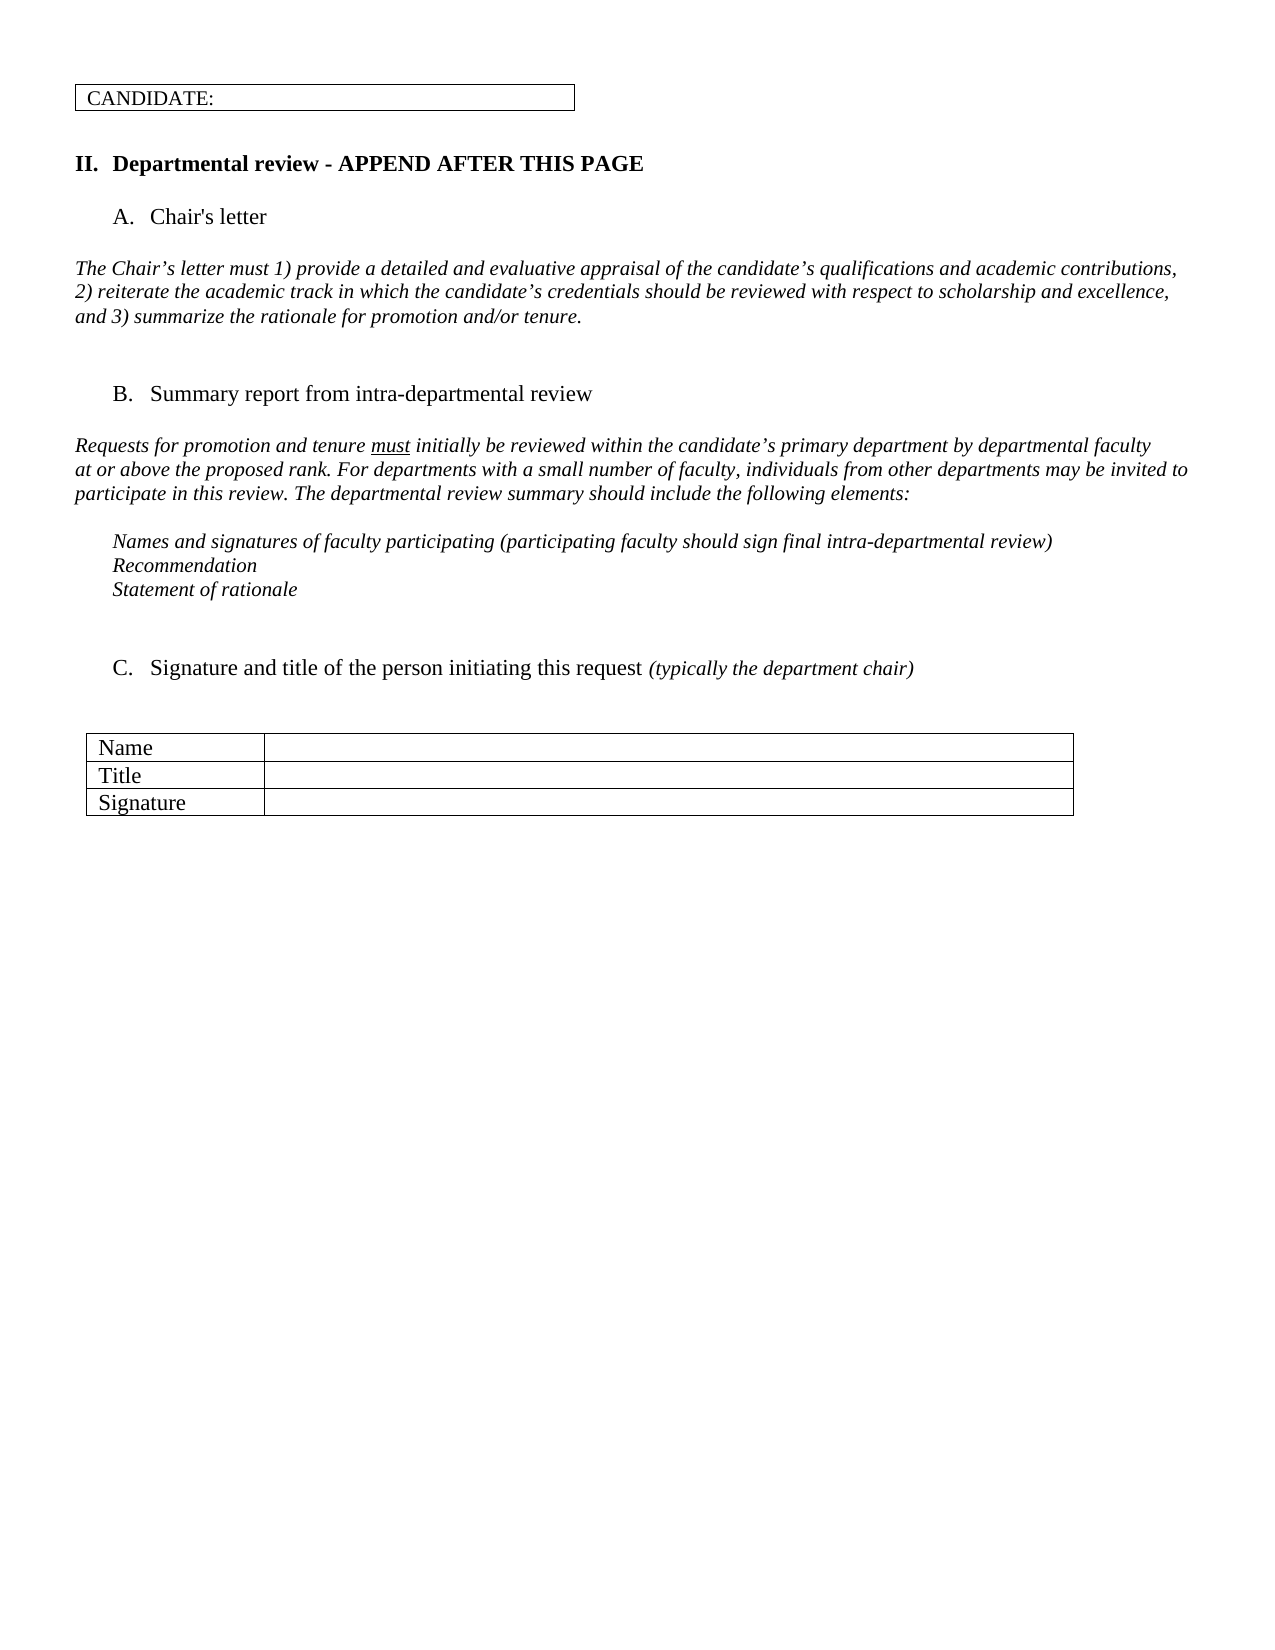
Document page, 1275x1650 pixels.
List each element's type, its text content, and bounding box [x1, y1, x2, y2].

table_cell Signature [87, 789, 264, 815]
text Statement of rationale [75, 577, 1200, 601]
text Names and signatures of faculty participating (participating faculty should sign final intra-departmental review) [75, 529, 1200, 553]
text B. Summary report from intra-departmental review [112, 380, 1200, 407]
text Recommendation [75, 553, 1200, 577]
table_cell [265, 789, 1073, 815]
text Requests for promotion and tenure must initially be reviewed within the candidate’s primary department by departmental faculty at or above the proposed rank. For departments with a small number of faculty, individuals from other departments may be invited to participate in this review. The departmental review summary should include the following elements: [75, 433, 1200, 505]
text The Chair’s letter must 1) provide a detailed and evaluative appraisal of the candidate’s qualifications and academic contributions, 2) reiterate the academic track in which the candidate’s credentials should be reviewed with respect to scholarship and excellence, and 3) summarize the rationale for promotion and/or tenure. [75, 255, 1200, 328]
table_header [265, 734, 1073, 761]
subtitle II. Departmental review - APPEND AFTER THIS PAGE [75, 150, 1200, 176]
text A. Chair's letter [112, 203, 1200, 229]
table_header Name [87, 734, 264, 761]
table_cell [265, 762, 1073, 788]
table_cell Title [87, 762, 264, 788]
text C. Signature and title of the person initiating this request (typically the department chair) [75, 654, 1200, 681]
